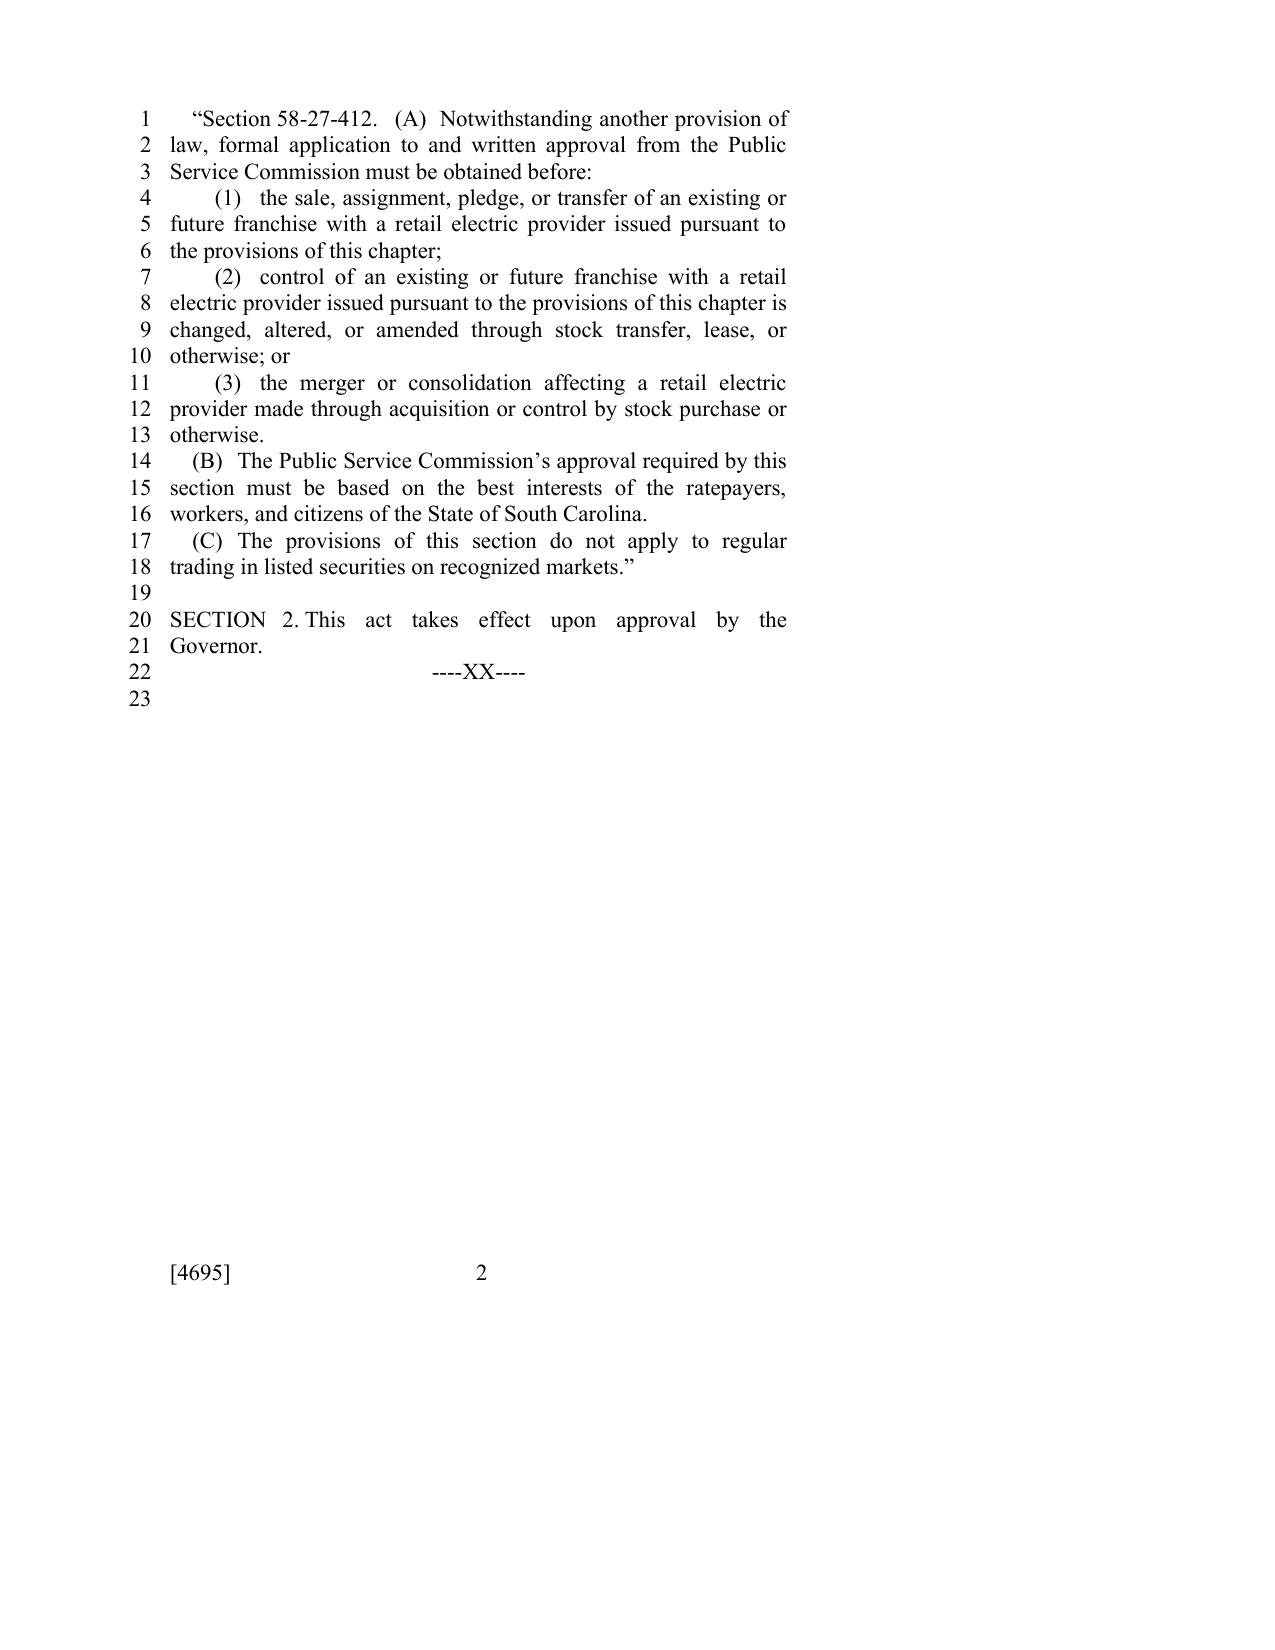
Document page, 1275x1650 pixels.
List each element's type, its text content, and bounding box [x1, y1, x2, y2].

text (B) The Public Service Commission’s approval required by this section must be based on the best interests of the ratepayers, workers, and citizens of the State of South Carolina. [169, 448, 787, 527]
text (2) control of an existing or future franchise with a retail electric provider issued pursuant to the provisions of this chapter is changed, altered, or amended through stock transfer, lease, or otherwise; or [169, 263, 787, 368]
text “Section 58-27-412. (A) Notwithstanding another provision of law, formal application to and written approval from the Public Service Commission must be obtained before: [169, 105, 787, 184]
text (1) the sale, assignment, pledge, or transfer of an existing or future franchise with a retail electric provider issued pursuant to the provisions of this chapter; [169, 184, 787, 263]
text (3) the merger or consolidation affecting a retail electric provider made through acquisition or control by stock purchase or otherwise. [169, 368, 787, 448]
text (C) The provisions of this section do not apply to regular trading in listed securities on recognized markets.” [169, 527, 787, 579]
text ----XX---- [169, 658, 787, 685]
text SECTION 2. This act takes effect upon approval by the Governor. [169, 606, 787, 658]
